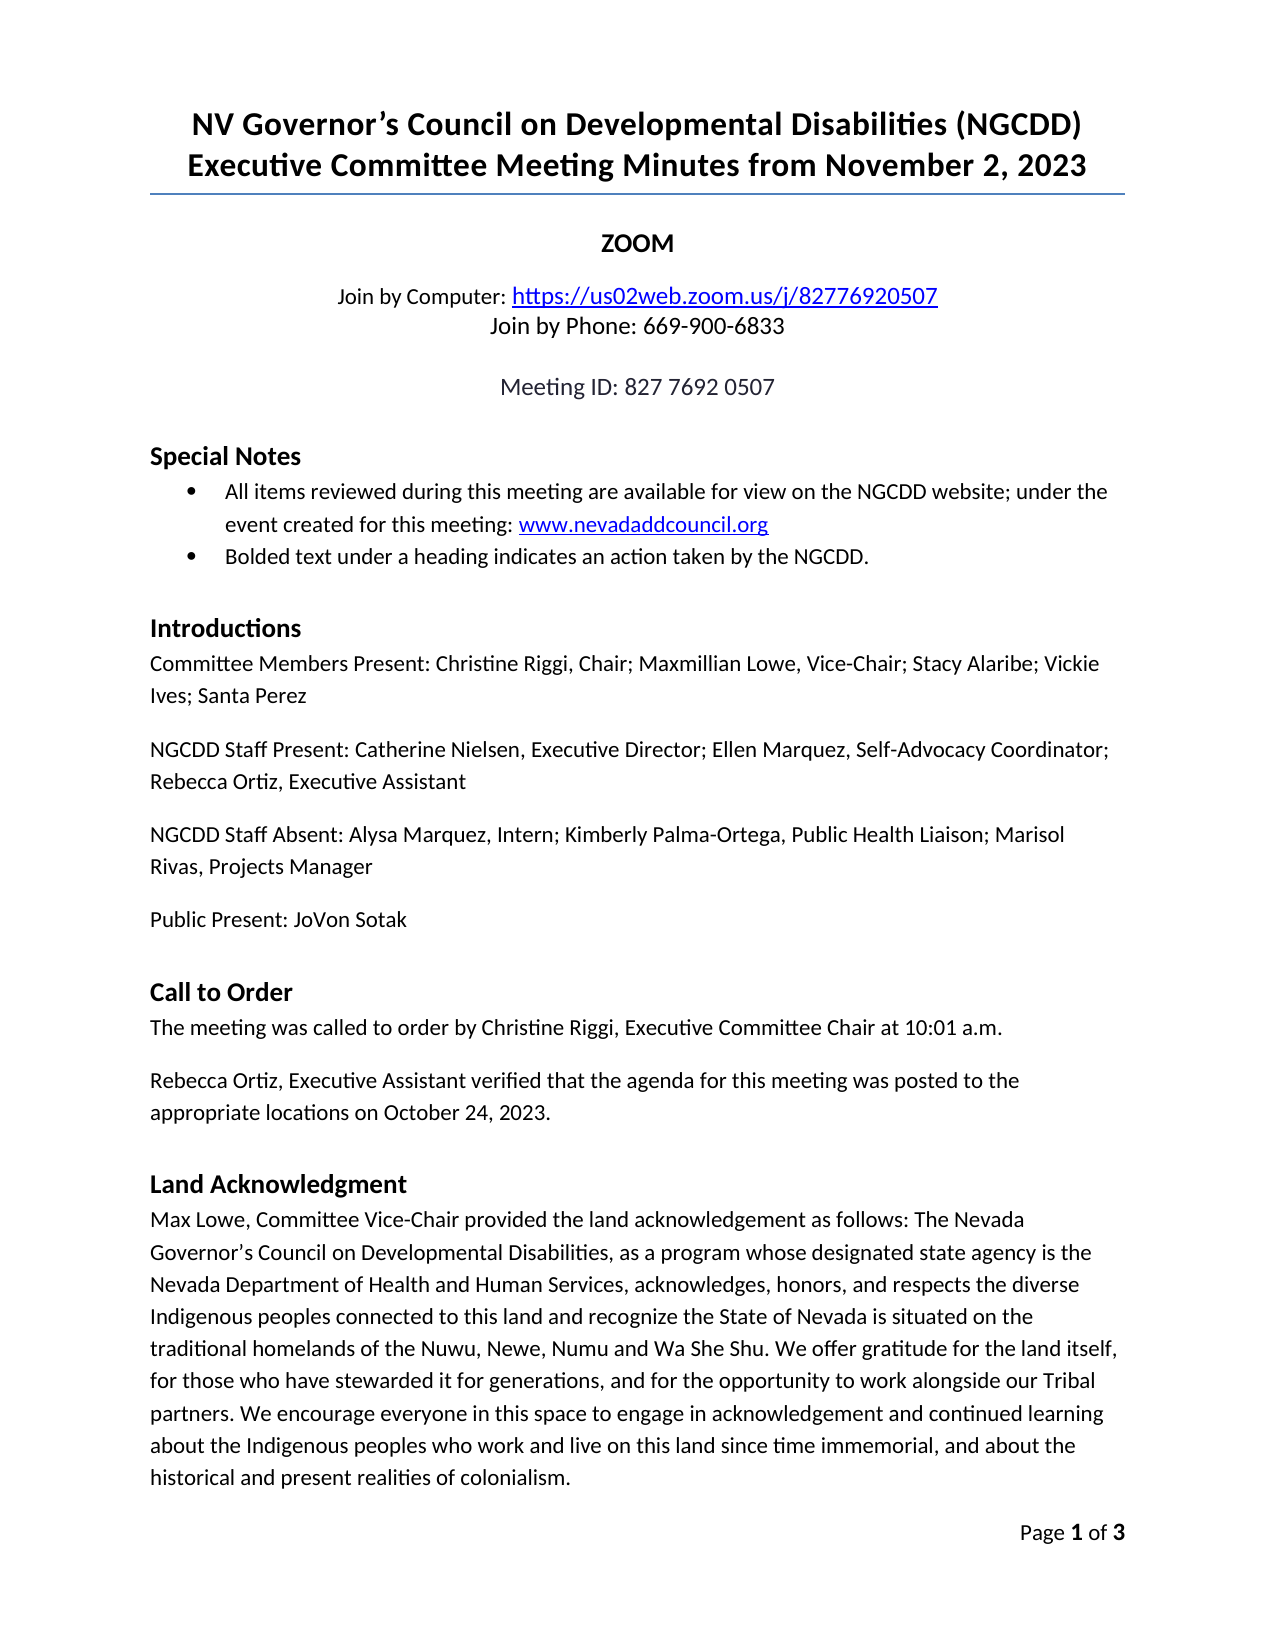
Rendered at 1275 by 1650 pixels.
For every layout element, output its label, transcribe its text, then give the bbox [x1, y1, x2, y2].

list Bolded text under a heading indicates an action taken by the NGCDD. [187, 542, 1125, 570]
text Max Lowe, Committee Vice-Chair provided the land acknowledgement as follows: The Nevada Governor’s Council on Developmental Disabilities, as a program whose designated state agency is the Nevada Department of Health and Human Services, acknowledges, honors, and respects the diverse Indigenous peoples connected to this land and recognize the State of Nevada is situated on the traditional homelands of the Nuwu, Newe, Numu and Wa She Shu. We offer gratitude for the land itself, for those who have stewarded it for generations, and for the opportunity to work alongside our Tribal partners. We encourage everyone in this space to engage in acknowledgement and continued learning about the Indigenous peoples who work and live on this land since time immemorial, and about the historical and present realities of colonialism. [150, 1206, 1125, 1491]
text NGCDD Staff Present: Catherine Nielsen, Executive Director; Ellen Marquez, Self-Advocacy Coordinator; Rebecca Ortiz, Executive Assistant [150, 735, 1125, 795]
text Public Present: JoVon Sotak [150, 905, 1125, 933]
list All items reviewed during this meeting are available for view on the NGCDD website; under the event created for this meeting: www.nevadaddcouncil.org [187, 477, 1125, 538]
text ZOOM [150, 226, 1125, 259]
text Join by Computer: https://us02web.zoom.us/j/82776920507 [150, 280, 1125, 311]
text Rebecca Ortiz, Executive Assistant verified that the agenda for this meeting was posted to the appropriate locations on October 24, 2023. [150, 1066, 1125, 1126]
subtitle Call to Order [150, 975, 1125, 1008]
text Committee Members Present: Christine Riggi, Chair; Maxmillian Lowe, Vice-Chair; Stacy Alaribe; Vickie Ives; Santa Perez [150, 649, 1125, 710]
subtitle Land Acknowledgment [150, 1168, 1125, 1201]
text NGCDD Staff Absent: Alysa Marquez, Intern; Kimberly Palma-Ortega, Public Health Liaison; Marisol Rivas, Projects Manager [150, 820, 1125, 880]
subtitle Special Notes [150, 439, 1125, 473]
text The meeting was called to order by Christine Riggi, Executive Committee Chair at 10:01 a.m. [150, 1013, 1125, 1041]
text Join by Phone: 669-900-6833 [150, 311, 1125, 341]
title NV Governor’s Council on Developmental Disabilities (NGCDD) Executive Committee Meeting Minutes from November 2, 2023 [150, 103, 1125, 193]
subtitle Introductions [150, 612, 1125, 644]
text Meeting ID: 827 7692 0507 [150, 372, 1125, 402]
